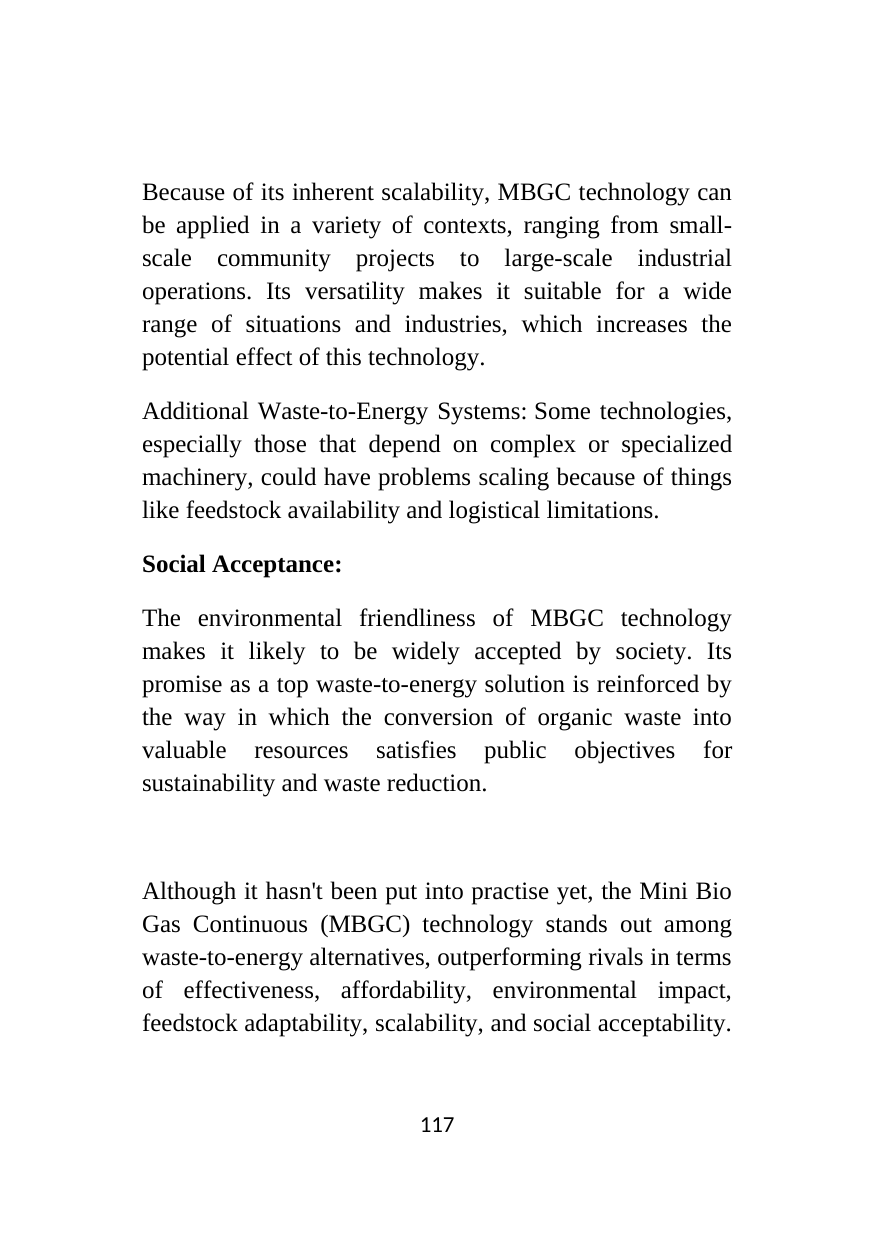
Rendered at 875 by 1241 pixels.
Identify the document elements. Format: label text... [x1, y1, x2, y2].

text The environmental friendliness of MBGC technology makes it likely to be widely accepted by society. Its promise as a top waste-to-energy solution is reinforced by the way in which the conversion of organic waste into valuable resources satisfies public objectives for sustainability and waste reduction. [142, 603, 732, 797]
text Additional Waste-to-Energy Systems: Some technologies, especially those that depend on complex or specialized machinery, could have problems scaling because of things like feedstock availability and logistical limitations. [142, 396, 732, 524]
text Because of its inherent scalability, MBGC technology can be applied in a variety of contexts, ranging from small-scale community projects to large-scale industrial operations. Its versatility makes it suitable for a wide range of situations and industries, which increases the potential effect of this technology. [142, 177, 732, 371]
text Social Acceptance: [142, 549, 732, 578]
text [142, 876, 732, 1037]
